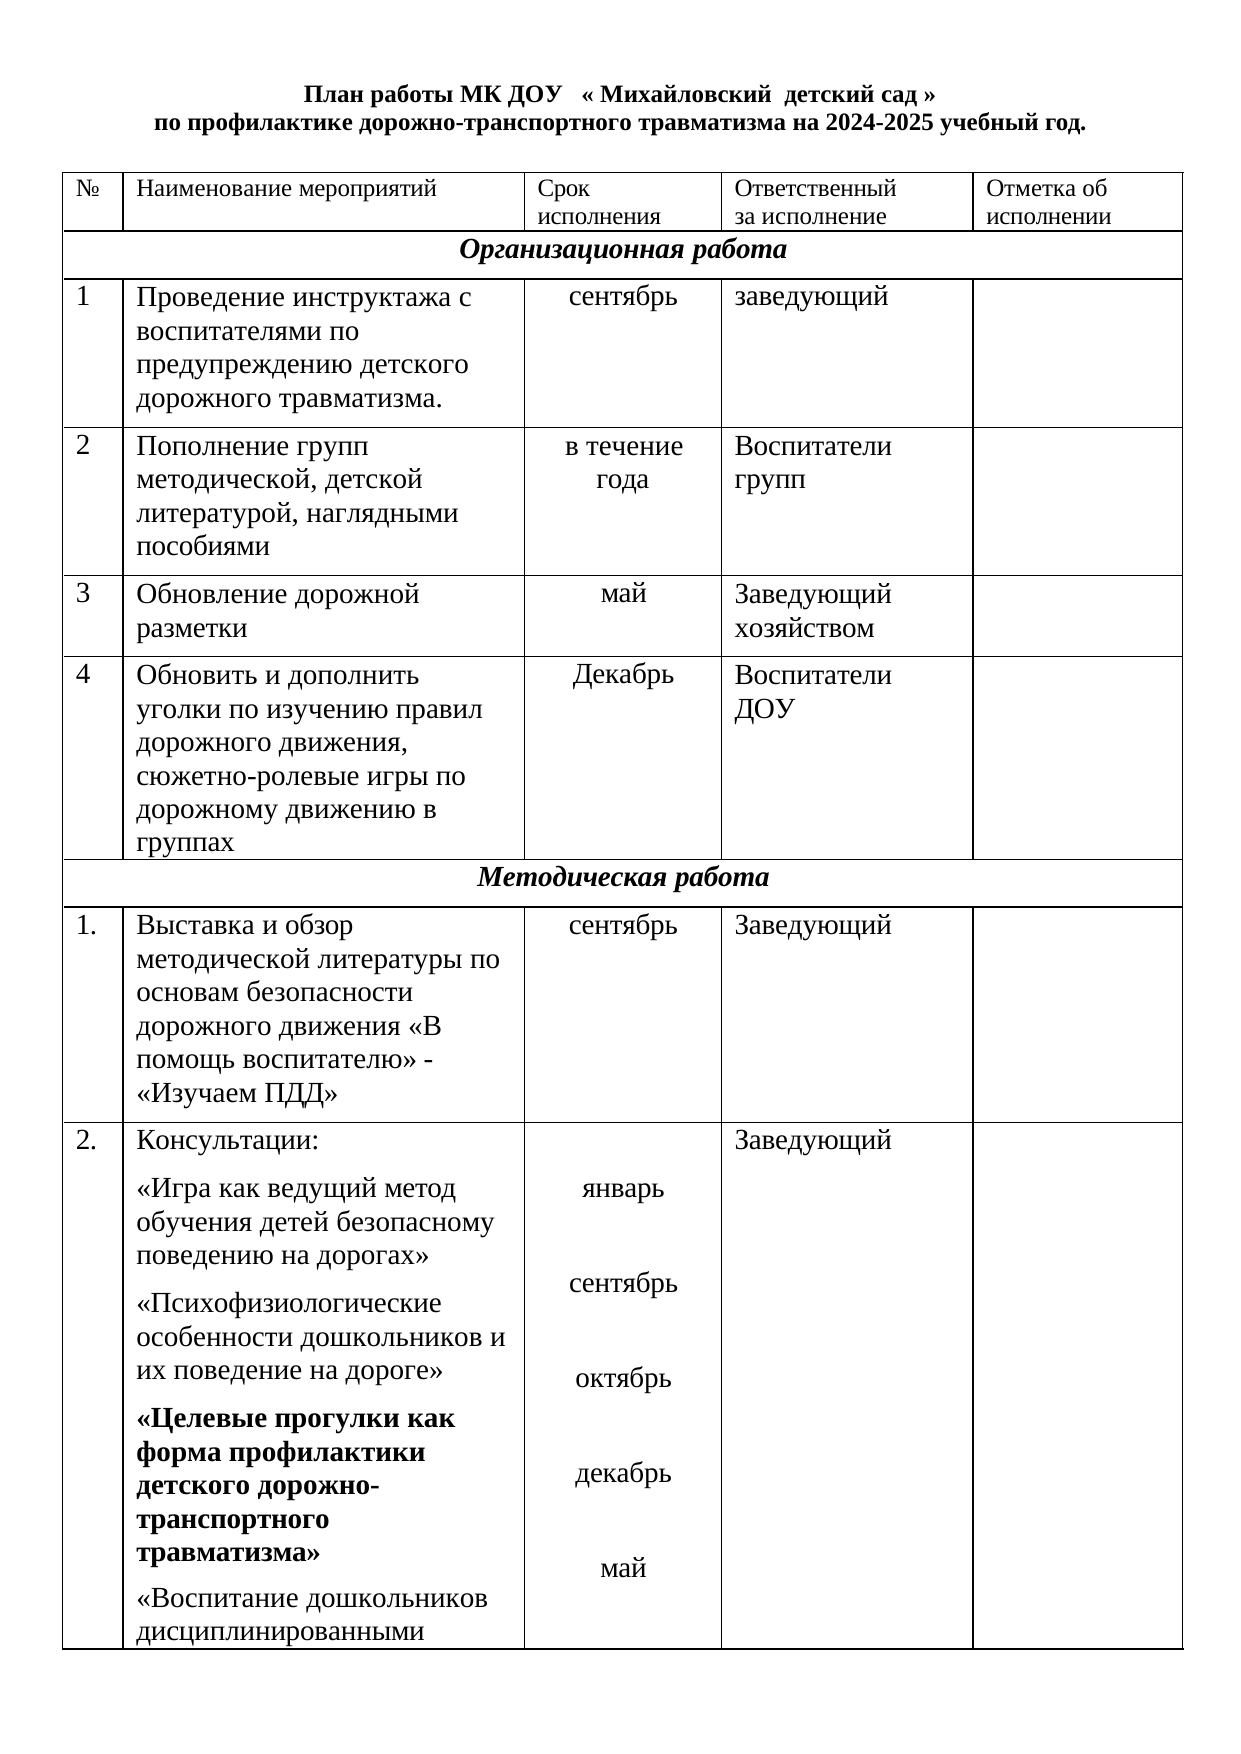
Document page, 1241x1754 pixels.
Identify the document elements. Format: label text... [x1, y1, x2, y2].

table_cell 4 [63, 657, 122, 858]
table_cell [974, 428, 1182, 575]
table_cell заведующий [722, 280, 972, 426]
table_cell [974, 657, 1182, 858]
table_cell [974, 1123, 1182, 1648]
table_header Отметка об исполнении [974, 173, 1182, 230]
table_header Срок исполнения [525, 173, 721, 230]
table_cell январь сентябрь октябрь декабрь май [525, 1123, 721, 1648]
table_cell 3 [63, 576, 122, 656]
table_cell Консультации: «Игра как ведущий метод обучения детей безопасному поведению на дорогах» «Психофизиологические особенности дошкольников и их поведение на дороге» «Целевые прогулки как форма профилактики детского дорожно- транспортного травматизма» «Воспитание дошкольников дисциплинированными [124, 1123, 524, 1648]
table_cell Выставка и обзор методической литературы по основам безопасности дорожного движения «В помощь воспитателю» - «Изучаем ПДД» [124, 908, 524, 1121]
table_cell 2 [63, 428, 122, 575]
table_cell [974, 908, 1182, 1121]
table_cell Пополнение групп методической, детской литературой, наглядными пособиями [124, 428, 524, 575]
table_cell 1. [63, 907, 122, 1121]
table_cell Организационная работа [63, 231, 1182, 278]
table_cell в течение года [525, 428, 721, 575]
table_cell Воспитатели групп [722, 428, 972, 575]
table_cell Проведение инструктажа с воспитателями по предупреждению детского дорожного травматизма. [124, 280, 524, 426]
table_cell май [525, 576, 721, 656]
table_header № [63, 173, 122, 230]
text План работы МК ДОУ « Михайловский детский сад » [50, 79, 1190, 108]
table_cell Методическая работа [63, 860, 1182, 906]
table_cell сентябрь [525, 908, 721, 1121]
table_cell Обновление дорожной разметки [124, 576, 524, 656]
table_cell [974, 280, 1182, 426]
table_cell 1 [63, 279, 122, 426]
table_cell Заведующий хозяйством [722, 576, 972, 656]
table_cell Заведующий [722, 908, 972, 1121]
table_cell Воспитатели ДОУ [722, 657, 972, 858]
text по профилактике дорожно-транспортного травматизма на 2024-2025 учебный год. [50, 108, 1190, 137]
table_header Ответственный за исполнение [722, 173, 972, 230]
table_cell Обновить и дополнить уголки по изучению правил дорожного движения, сюжетно-ролевые игры по дорожному движению в группах [124, 657, 524, 858]
table_cell 2. [63, 1123, 122, 1648]
table_cell сентябрь [525, 280, 721, 426]
table_cell Заведующий [722, 1123, 972, 1648]
table_header Наименование мероприятий [124, 173, 524, 230]
table_cell Декабрь [525, 657, 721, 858]
table_cell [974, 576, 1182, 656]
